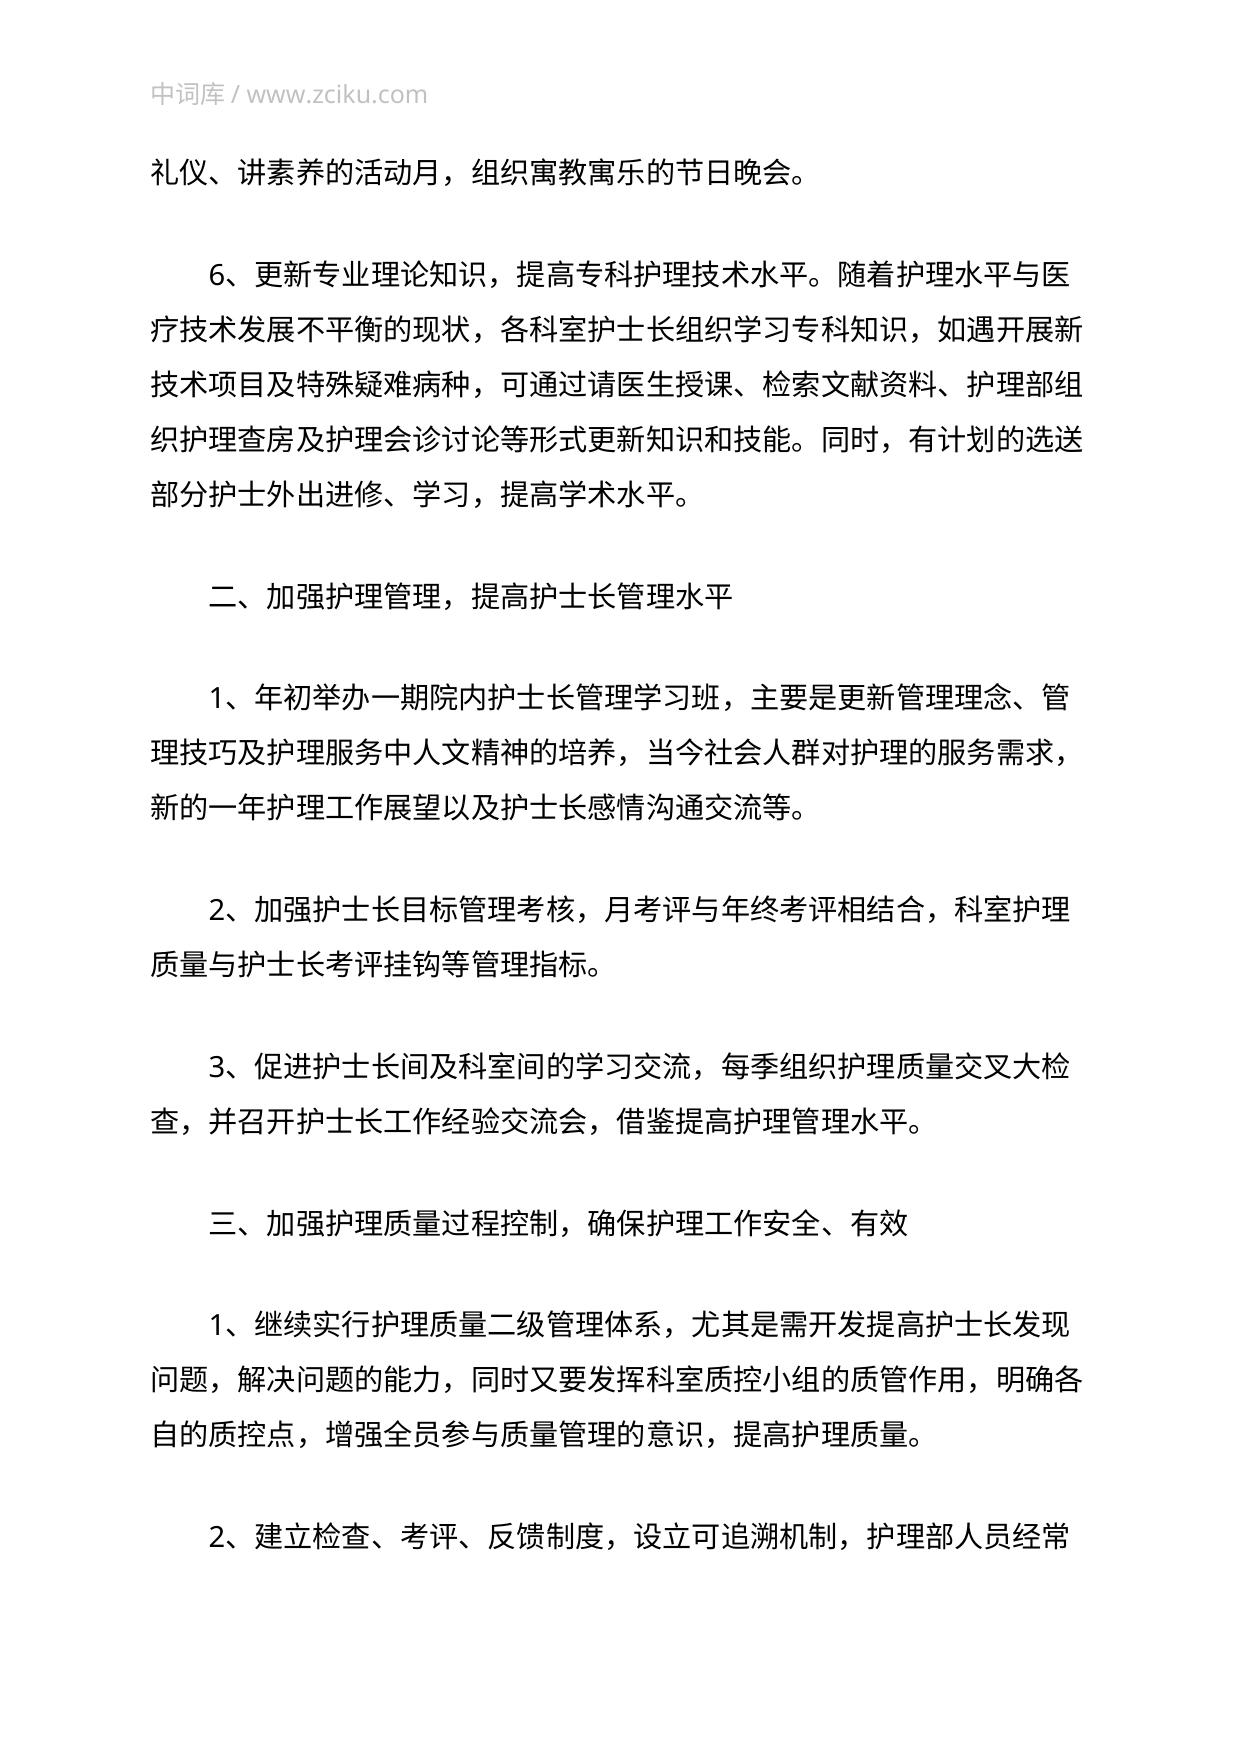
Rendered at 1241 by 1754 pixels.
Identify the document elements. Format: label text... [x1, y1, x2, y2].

text 2、加强护士长目标管理考核，月考评与年终考评相结合，科室护理质量与护士长考评挂钩等管理指标。 [150, 887, 1090, 984]
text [150, 150, 1090, 192]
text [150, 1514, 1090, 1556]
text 3、促进护士长间及科室间的学习交流，每季组织护理质量交叉大检查，并召开护士长工作经验交流会，借鉴提高护理管理水平。 [150, 1043, 1090, 1141]
text 三、加强护理质量过程控制，确保护理工作安全、有效 [150, 1200, 1090, 1242]
text 1、继续实行护理质量二级管理体系，尤其是需开发提高护士长发现问题，解决问题的能力，同时又要发挥科室质控小组的质管作用，明确各自的质控点，增强全员参与质量管理的意识，提高护理质量。 [150, 1302, 1090, 1454]
text 1、年初举办一期院内护士长管理学习班，主要是更新管理理念、管理技巧及护理服务中人文精神的培养，当今社会人群对护理的服务需求，新的一年护理工作展望以及护士长感情沟通交流等。 [150, 675, 1090, 827]
text 二、加强护理管理，提高护士长管理水平 [150, 573, 1090, 616]
text 6、更新专业理论知识，提高专科护理技术水平。随着护理水平与医疗技术发展不平衡的现状，各科室护士长组织学习专科知识，如遇开展新技术项目及特殊疑难病种，可通过请医生授课、检索文献资料、护理部组织护理查房及护理会诊讨论等形式更新知识和技能。同时，有计划的选送部分护士外出进修、学习，提高学术水平。 [150, 252, 1090, 514]
